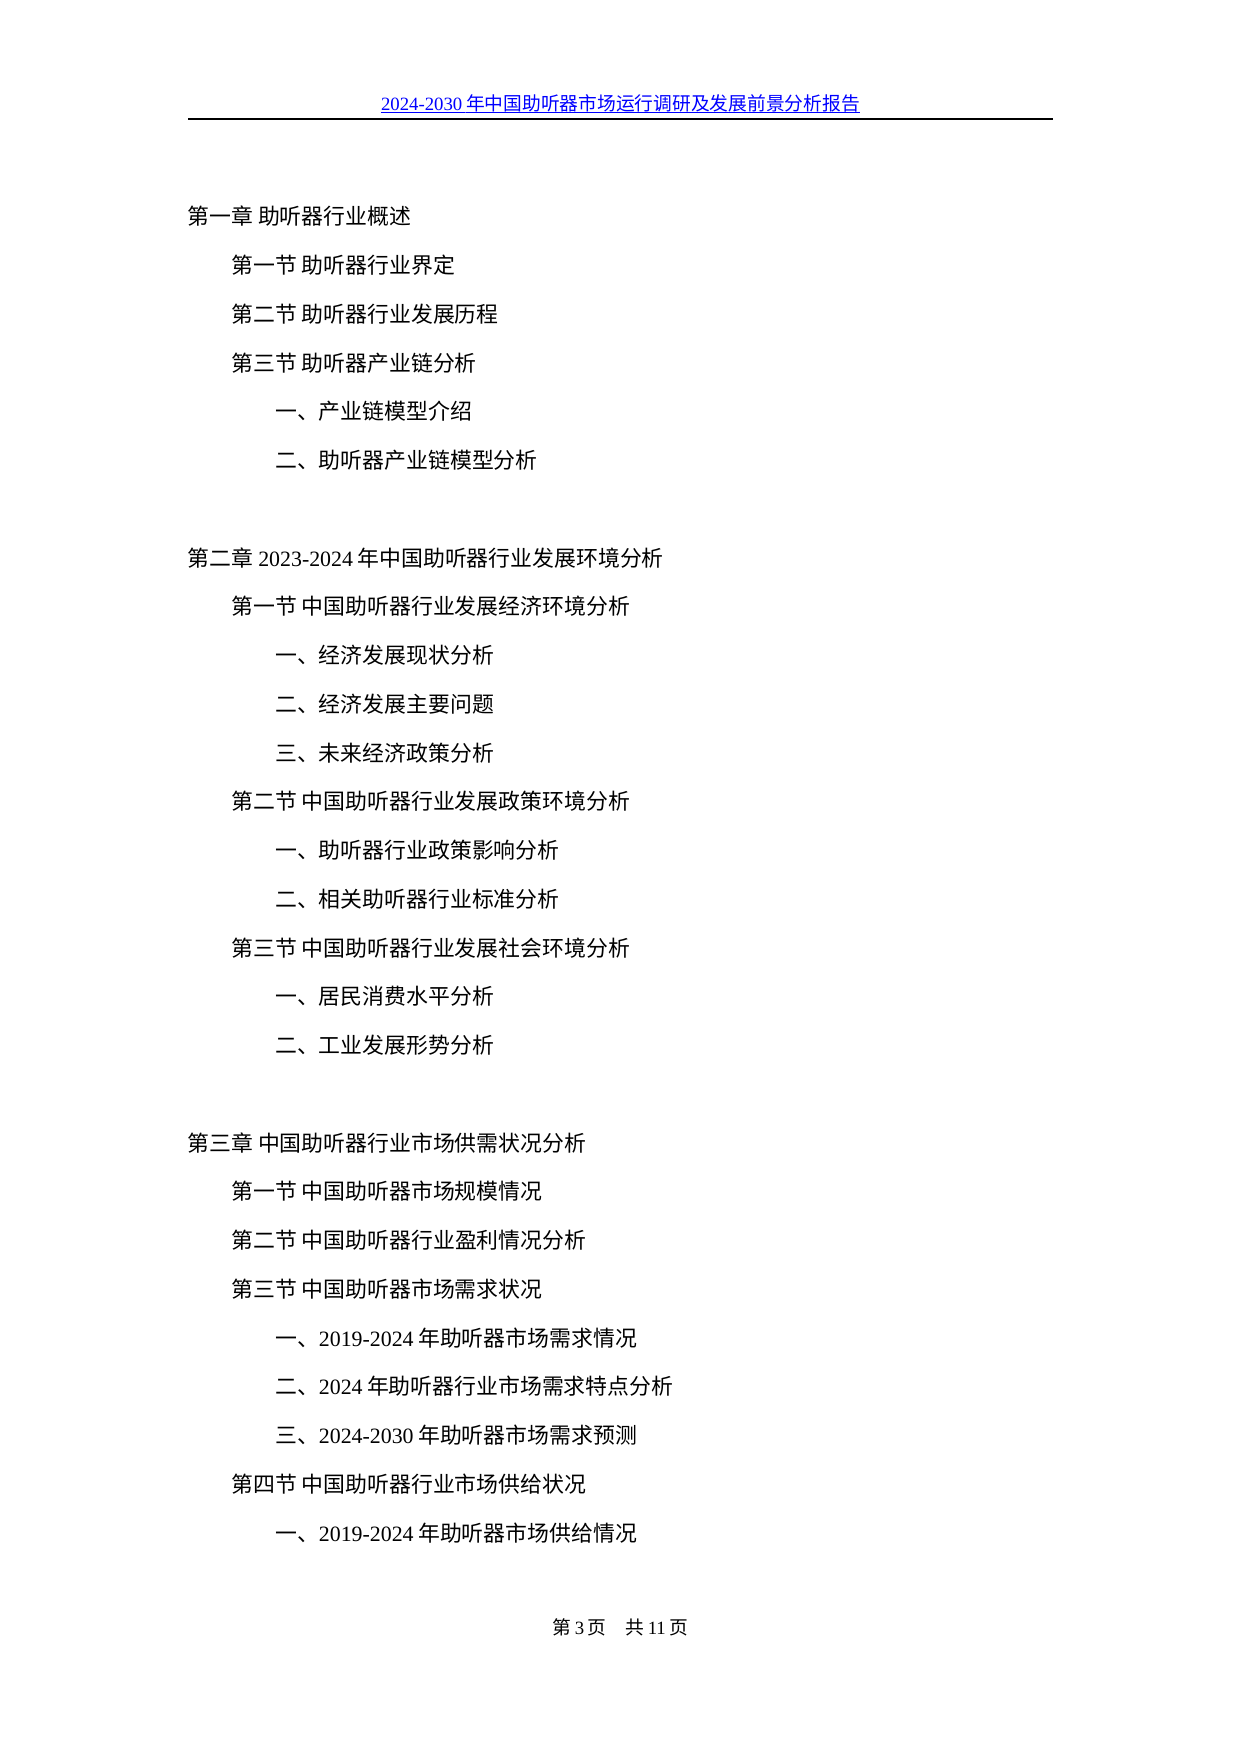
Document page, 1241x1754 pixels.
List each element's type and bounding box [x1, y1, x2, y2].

text [187, 150, 1053, 1548]
